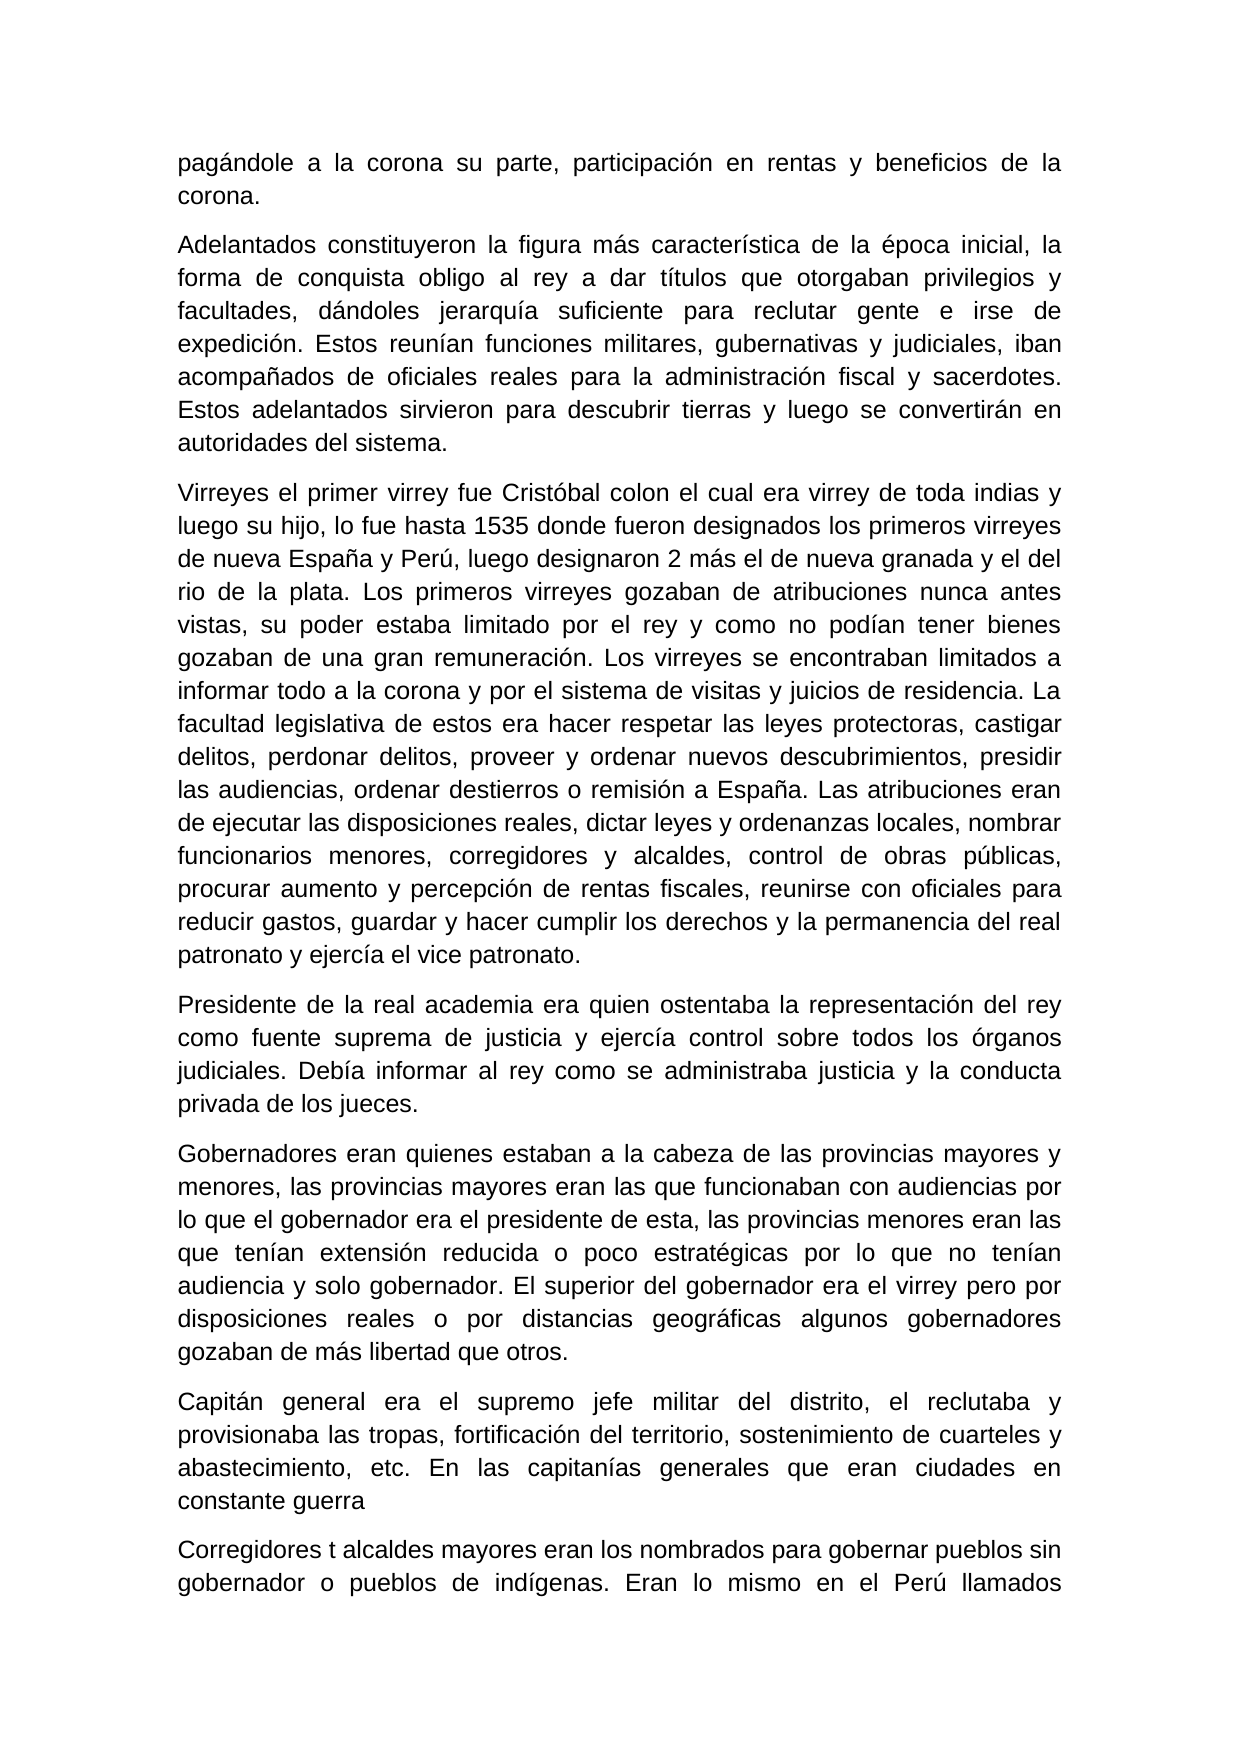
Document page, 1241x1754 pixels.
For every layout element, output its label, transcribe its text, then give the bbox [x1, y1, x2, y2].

text Gobernadores eran quienes estaban a la cabeza de las provincias mayores y menores, las provincias mayores eran las que funcionaban con audiencias por lo que el gobernador era el presidente de esta, las provincias menores eran las que tenían extensión reducida o poco estratégicas por lo que no tenían audiencia y solo gobernador. El superior del gobernador era el virrey pero por disposiciones reales o por distancias geográficas algunos gobernadores gozaban de más libertad que otros. [177, 1139, 1063, 1366]
text Capitán general era el supremo jefe militar del distrito, el reclutaba y provisionaba las tropas, fortificación del territorio, sostenimiento de cuarteles y abastecimiento, etc. En las capitanías generales que eran ciudades en constante guerra [177, 1387, 1063, 1514]
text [177, 148, 1063, 209]
text Virreyes el primer virrey fue Cristóbal colon el cual era virrey de toda indias y luego su hijo, lo fue hasta 1535 donde fueron designados los primeros virreyes de nueva España y Perú, luego designaron 2 más el de nueva granada y el del rio de la plata. Los primeros virreyes gozaban de atribuciones nunca antes vistas, su poder estaba limitado por el rey y como no podían tener bienes gozaban de una gran remuneración. Los virreyes se encontraban limitados a informar todo a la corona y por el sistema de visitas y juicios de residencia. La facultad legislativa de estos era hacer respetar las leyes protectoras, castigar delitos, perdonar delitos, proveer y ordenar nuevos descubrimientos, presidir las audiencias, ordenar destierros o remisión a España. Las atribuciones eran de ejecutar las disposiciones reales, dictar leyes y ordenanzas locales, nombrar funcionarios menores, corregidores y alcaldes, control de obras públicas, procurar aumento y percepción de rentas fiscales, reunirse con oficiales para reducir gastos, guardar y hacer cumplir los derechos y la permanencia del real patronato y ejercía el vice patronato. [177, 478, 1063, 969]
text Presidente de la real academia era quien ostentaba la representación del rey como fuente suprema de justicia y ejercía control sobre todos los órganos judiciales. Debía informar al rey como se administraba justicia y la conducta privada de los jueces. [177, 990, 1063, 1118]
text Adelantados constituyeron la figura más característica de la época inicial, la forma de conquista obligo al rey a dar títulos que otorgaban privilegios y facultades, dándoles jerarquía suficiente para reclutar gente e irse de expedición. Estos reunían funciones militares, gubernativas y judiciales, iban acompañados de oficiales reales para la administración fiscal y sacerdotes. Estos adelantados sirvieron para descubrir tierras y luego se convertirán en autoridades del sistema. [177, 230, 1063, 457]
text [177, 1535, 1063, 1597]
